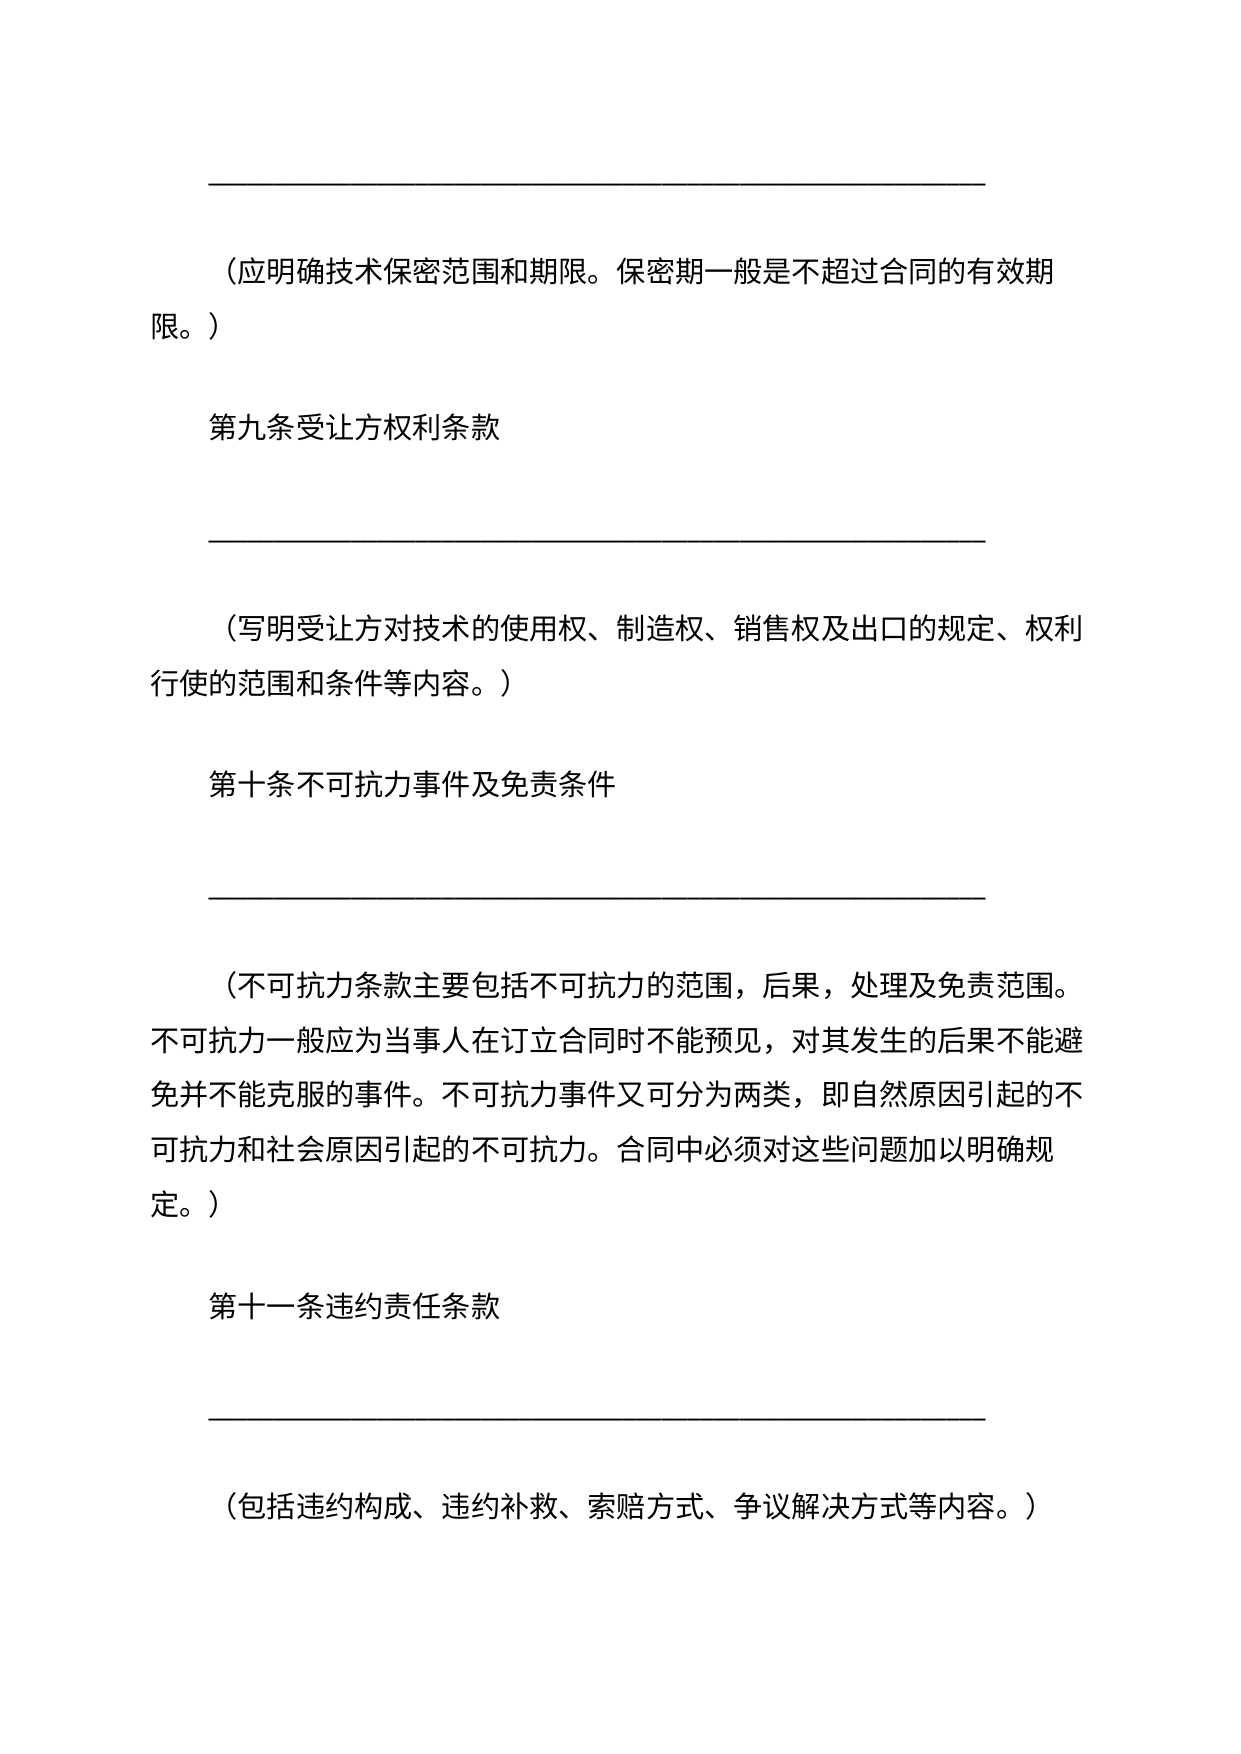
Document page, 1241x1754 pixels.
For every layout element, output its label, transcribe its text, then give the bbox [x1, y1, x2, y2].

text （不可抗力条款主要包括不可抗力的范围，后果，处理及免责范围。不可抗力一般应为当事人在订立合同时不能预见，对其发生的后果不能避免并不能克服的事件。不可抗力事件又可分为两类，即自然原因引起的不可抗力和社会原因引起的不可抗力。合同中必须对这些问题加以明确规定。） [150, 962, 1090, 1224]
text 第十一条违约责任条款 [150, 1283, 1090, 1326]
text ____________________________________________________________ [150, 1385, 1090, 1425]
text 第十条不可抗力事件及免责条件 [150, 762, 1090, 804]
text （包括违约构成、违约补救、索赔方式、争议解决方式等内容。） [150, 1484, 1090, 1526]
text （应明确技术保密范围和期限。保密期一般是不超过合同的有效期限。） [150, 248, 1090, 346]
text 第九条受让方权利条款 [150, 405, 1090, 447]
text ____________________________________________________________ [150, 507, 1090, 547]
text （写明受让方对技术的使用权、制造权、销售权及出口的规定、权利行使的范围和条件等内容。） [150, 605, 1090, 702]
text ____________________________________________________________ [150, 150, 1090, 190]
text ____________________________________________________________ [150, 864, 1090, 903]
